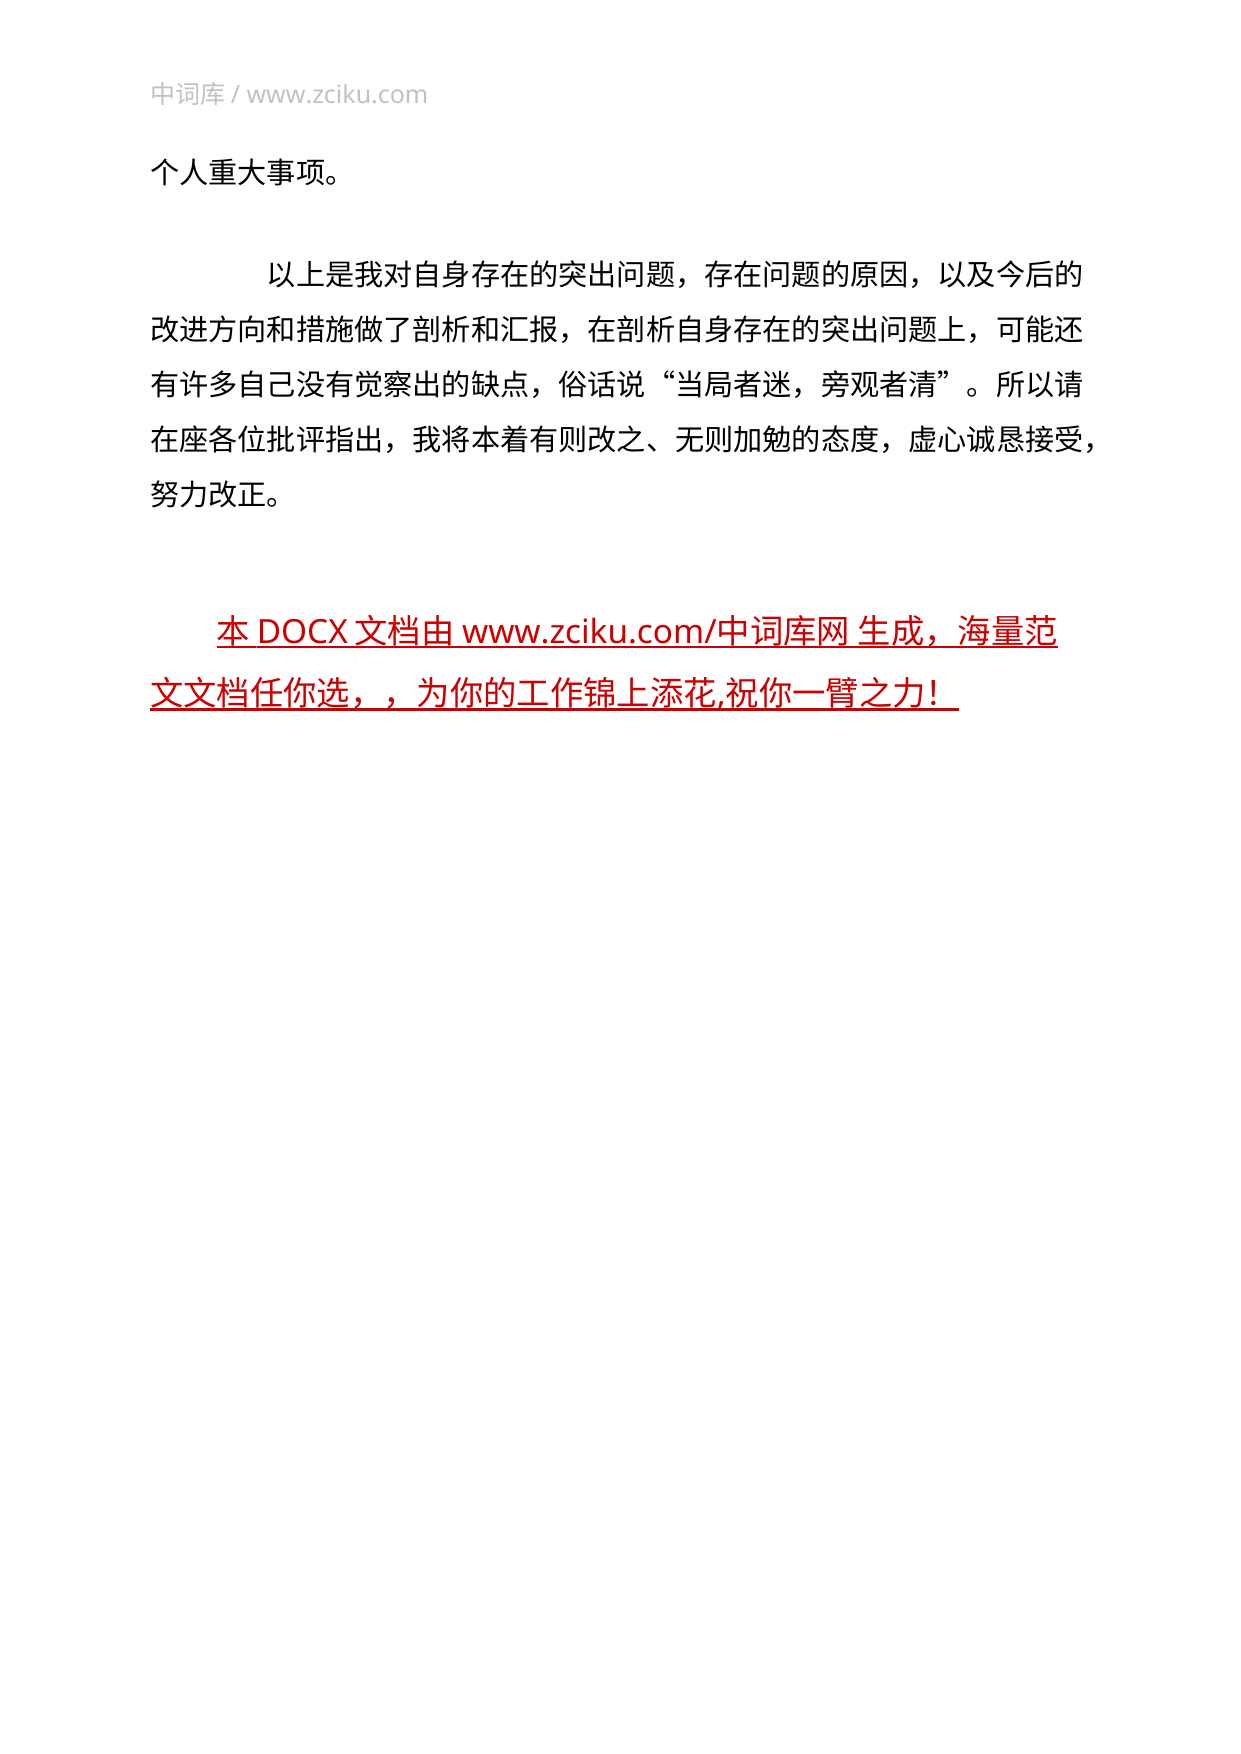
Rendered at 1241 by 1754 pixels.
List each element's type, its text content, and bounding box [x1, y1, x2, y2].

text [150, 150, 1090, 192]
text 本DOCX文档由 www.zciku.com/中词库网 生成，海量范文文档任你选，，为你的工作锦上添花,祝你一臂之力！ [150, 604, 1090, 716]
text 以上是我对自身存在的突出问题，存在问题的原因，以及今后的改进方向和措施做了剖析和汇报，在剖析自身存在的突出问题上，可能还有许多自己没有觉察出的缺点，俗话说“当局者迷，旁观者清”。所以请在座各位批评指出，我将本着有则改之、无则加勉的态度，虚心诚恳接受，努力改正。 [150, 252, 1090, 514]
